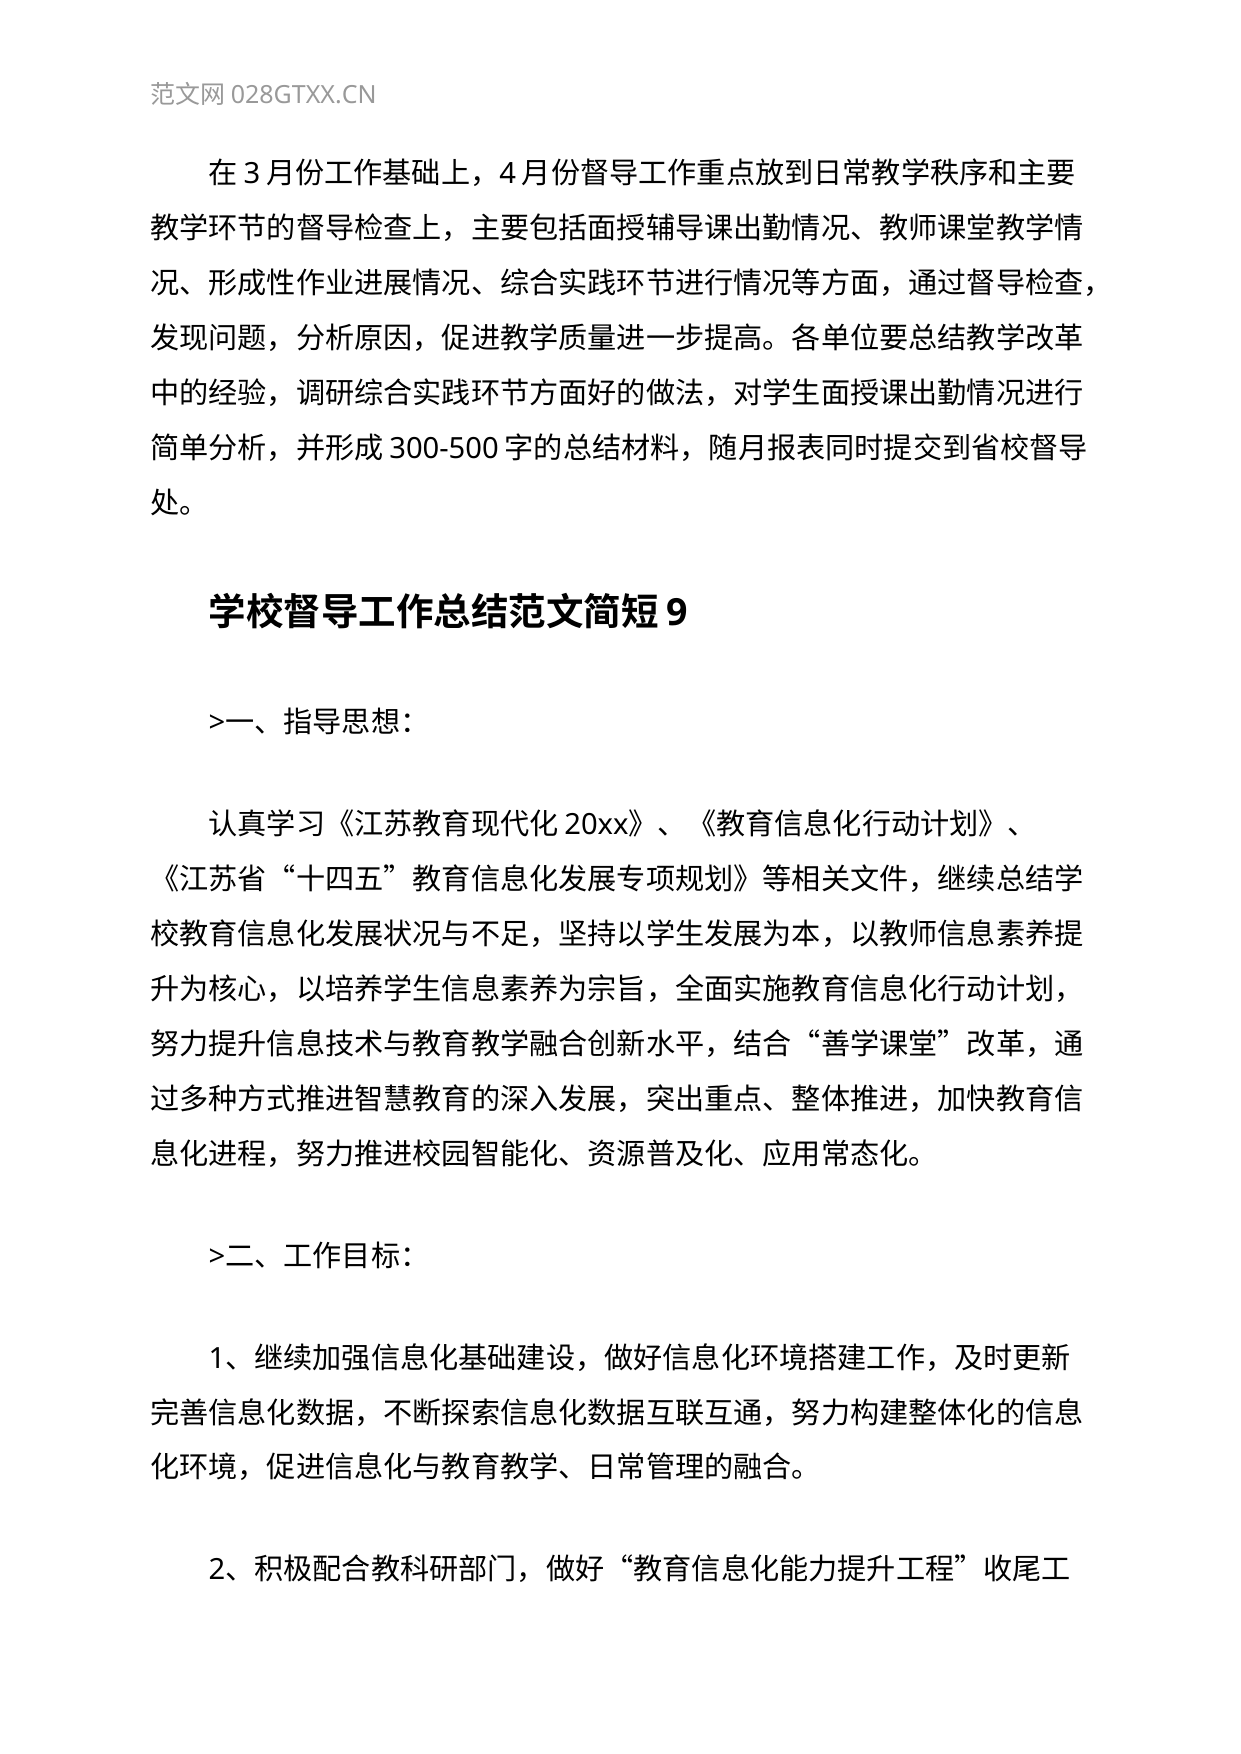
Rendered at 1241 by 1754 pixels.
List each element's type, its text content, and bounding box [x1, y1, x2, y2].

text >二、工作目标： [150, 1232, 1090, 1274]
text 在3月份工作基础上，4月份督导工作重点放到日常教学秩序和主要教学环节的督导检查上，主要包括面授辅导课出勤情况、教师课堂教学情况、形成性作业进展情况、综合实践环节进行情况等方面，通过督导检查，发现问题，分析原因，促进教学质量进一步提高。各单位要总结教学改革中的经验，调研综合实践环节方面好的做法，对学生面授课出勤情况进行简单分析，并形成300-500字的总结材料，随月报表同时提交到省校督导处。 [150, 150, 1090, 522]
text 认真学习《江苏教育现代化20xx》、《教育信息化行动计划》、《江苏省“十四五”教育信息化发展专项规划》等相关文件，继续总结学校教育信息化发展状况与不足，坚持以学生发展为本，以教师信息素养提升为核心，以培养学生信息素养为宗旨，全面实施教育信息化行动计划，努力提升信息技术与教育教学融合创新水平，结合“善学课堂”改革，通过多种方式推进智慧教育的深入发展，突出重点、整体推进，加快教育信息化进程，努力推进校园智能化、资源普及化、应用常态化。 [150, 801, 1090, 1173]
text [150, 1546, 1090, 1588]
text >一、指导思想： [150, 699, 1090, 741]
text 学校督导工作总结范文简短9 [150, 581, 1090, 636]
text 1、继续加强信息化基础建设，做好信息化环境搭建工作，及时更新完善信息化数据，不断探索信息化数据互联互通，努力构建整体化的信息化环境，促进信息化与教育教学、日常管理的融合。 [150, 1334, 1090, 1486]
